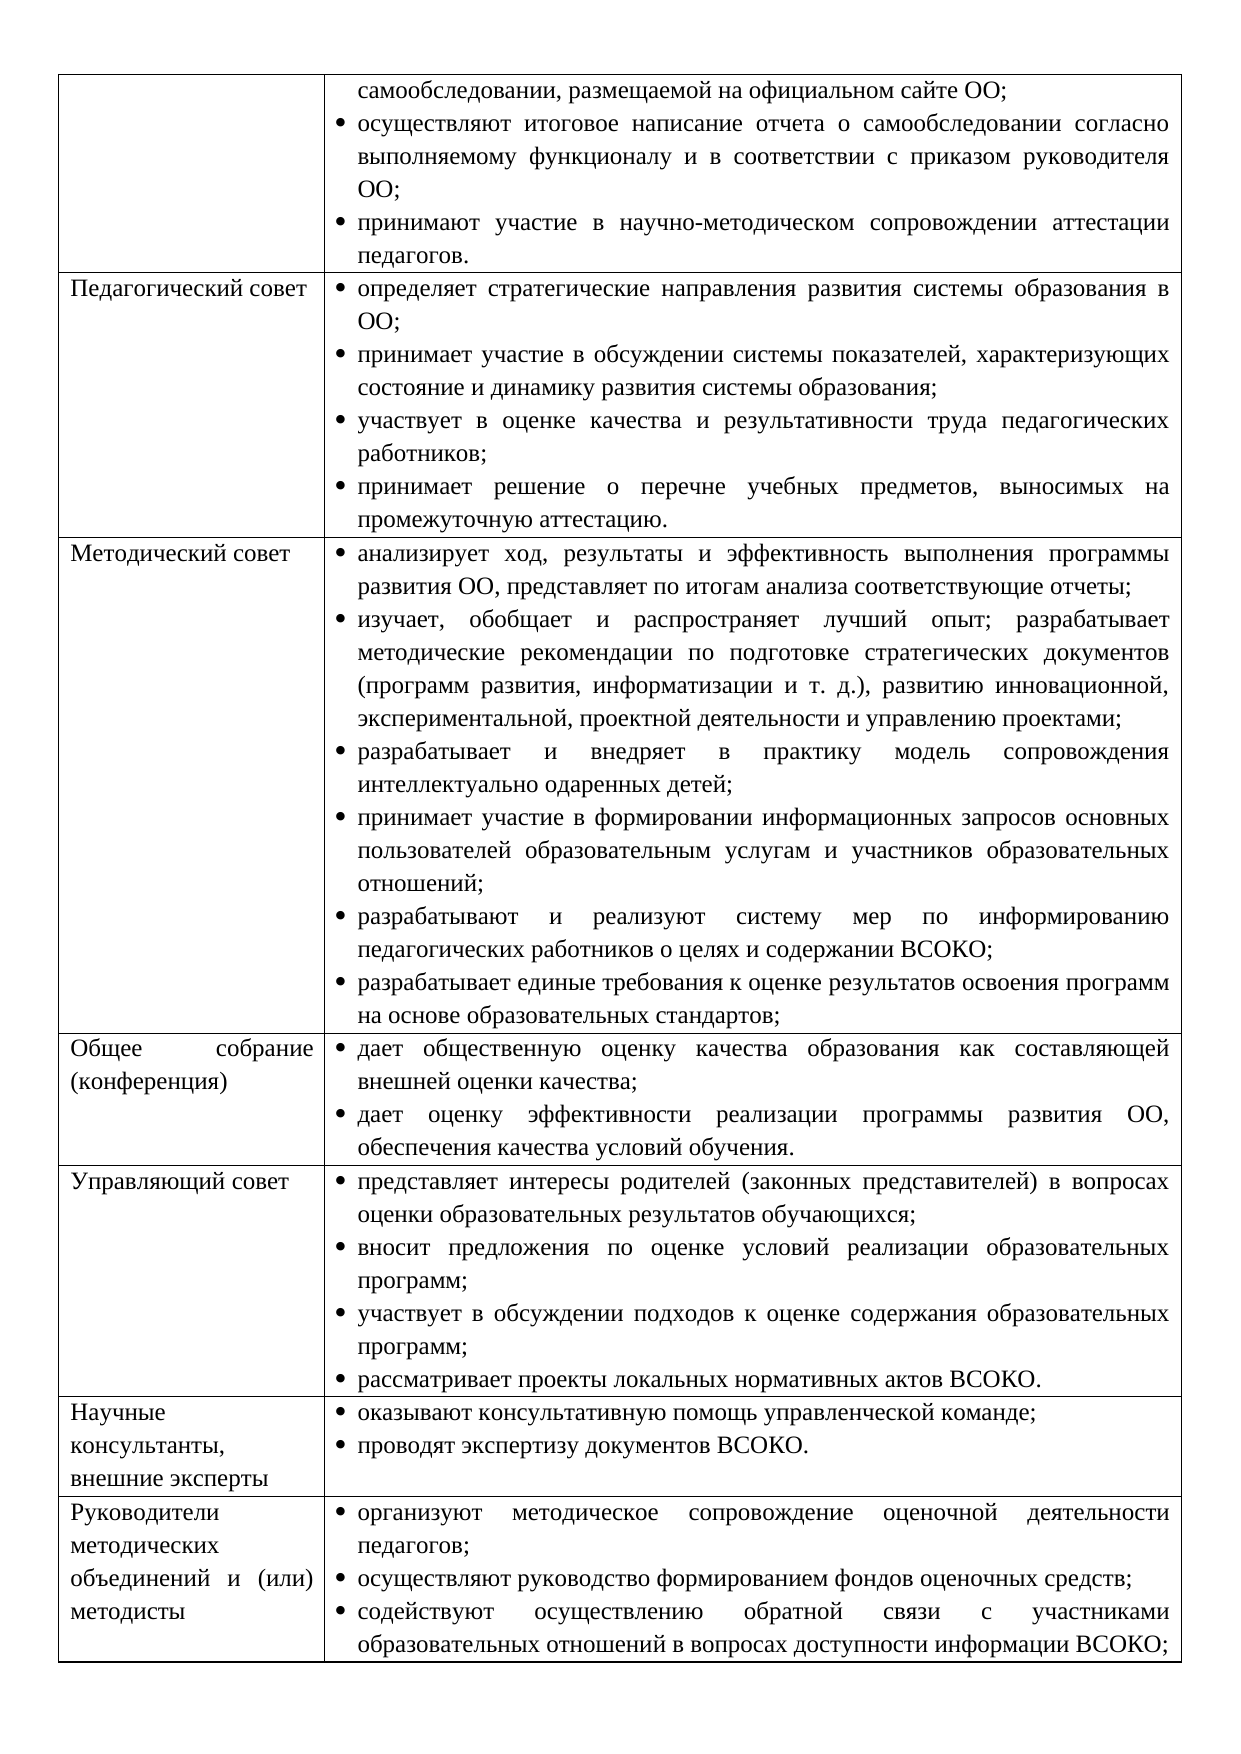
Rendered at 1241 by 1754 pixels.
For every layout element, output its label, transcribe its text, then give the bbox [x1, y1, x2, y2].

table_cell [59, 75, 324, 272]
table_cell представляет интересы родителей (законных представителей) в вопросах оценки образовательных результатов обучающихся; вносит предложения по оценке условий реализации образовательных программ; участвует в обсуждении подходов к оценке содержания образовательных программ; рассматривает проекты локальных нормативных актов ВСОКО. [325, 1166, 1181, 1396]
table_cell определяет стратегические направления развития системы образования в ОО; принимает участие в обсуждении системы показателей, характеризующих состояние и динамику развития системы образования; участвует в оценке качества и результативности труда педагогических работников; принимает решение о перечне учебных предметов, выносимых на промежуточную аттестацию. [325, 273, 1181, 537]
table_cell дает общественную оценку качества образования как составляющей внешней оценки качества; дает оценку эффективности реализации программы развития ОО, обеспечения качества условий обучения. [325, 1034, 1181, 1165]
table_cell анализирует ход, результаты и эффективность выполнения программы развития ОО, представляет по итогам анализа соответствующие отчеты; изучает, обобщает и распространяет лучший опыт; разрабатывает методические рекомендации по подготовке стратегических документов (программ развития, информатизации и т. д.), развитию инновационной, экспериментальной, проектной деятельности и управлению проектами; разрабатывает и внедряет в практику модель сопровождения интеллектуально одаренных детей; принимает участие в формировании информационных запросов основных пользователей образовательным услугам и участников образовательных отношений; разрабатывают и реализуют систему мер по информированию педагогических работников о целях и содержании ВСОКО; разрабатывает единые требования к оценке результатов освоения программ на основе образовательных стандартов; [325, 538, 1181, 1032]
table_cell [325, 75, 1181, 272]
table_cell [325, 1497, 1181, 1661]
table_cell Педагогический совет [59, 273, 324, 537]
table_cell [59, 1497, 324, 1661]
table_cell Общее собрание (конференция) [59, 1034, 324, 1165]
table_cell Методический совет [59, 538, 324, 1032]
table_cell Управляющий совет [59, 1166, 324, 1396]
table_cell оказывают консультативную помощь управленческой команде; проводят экспертизу документов ВСОКО. [325, 1397, 1181, 1496]
table_cell Научные консультанты, внешние эксперты [59, 1397, 324, 1496]
